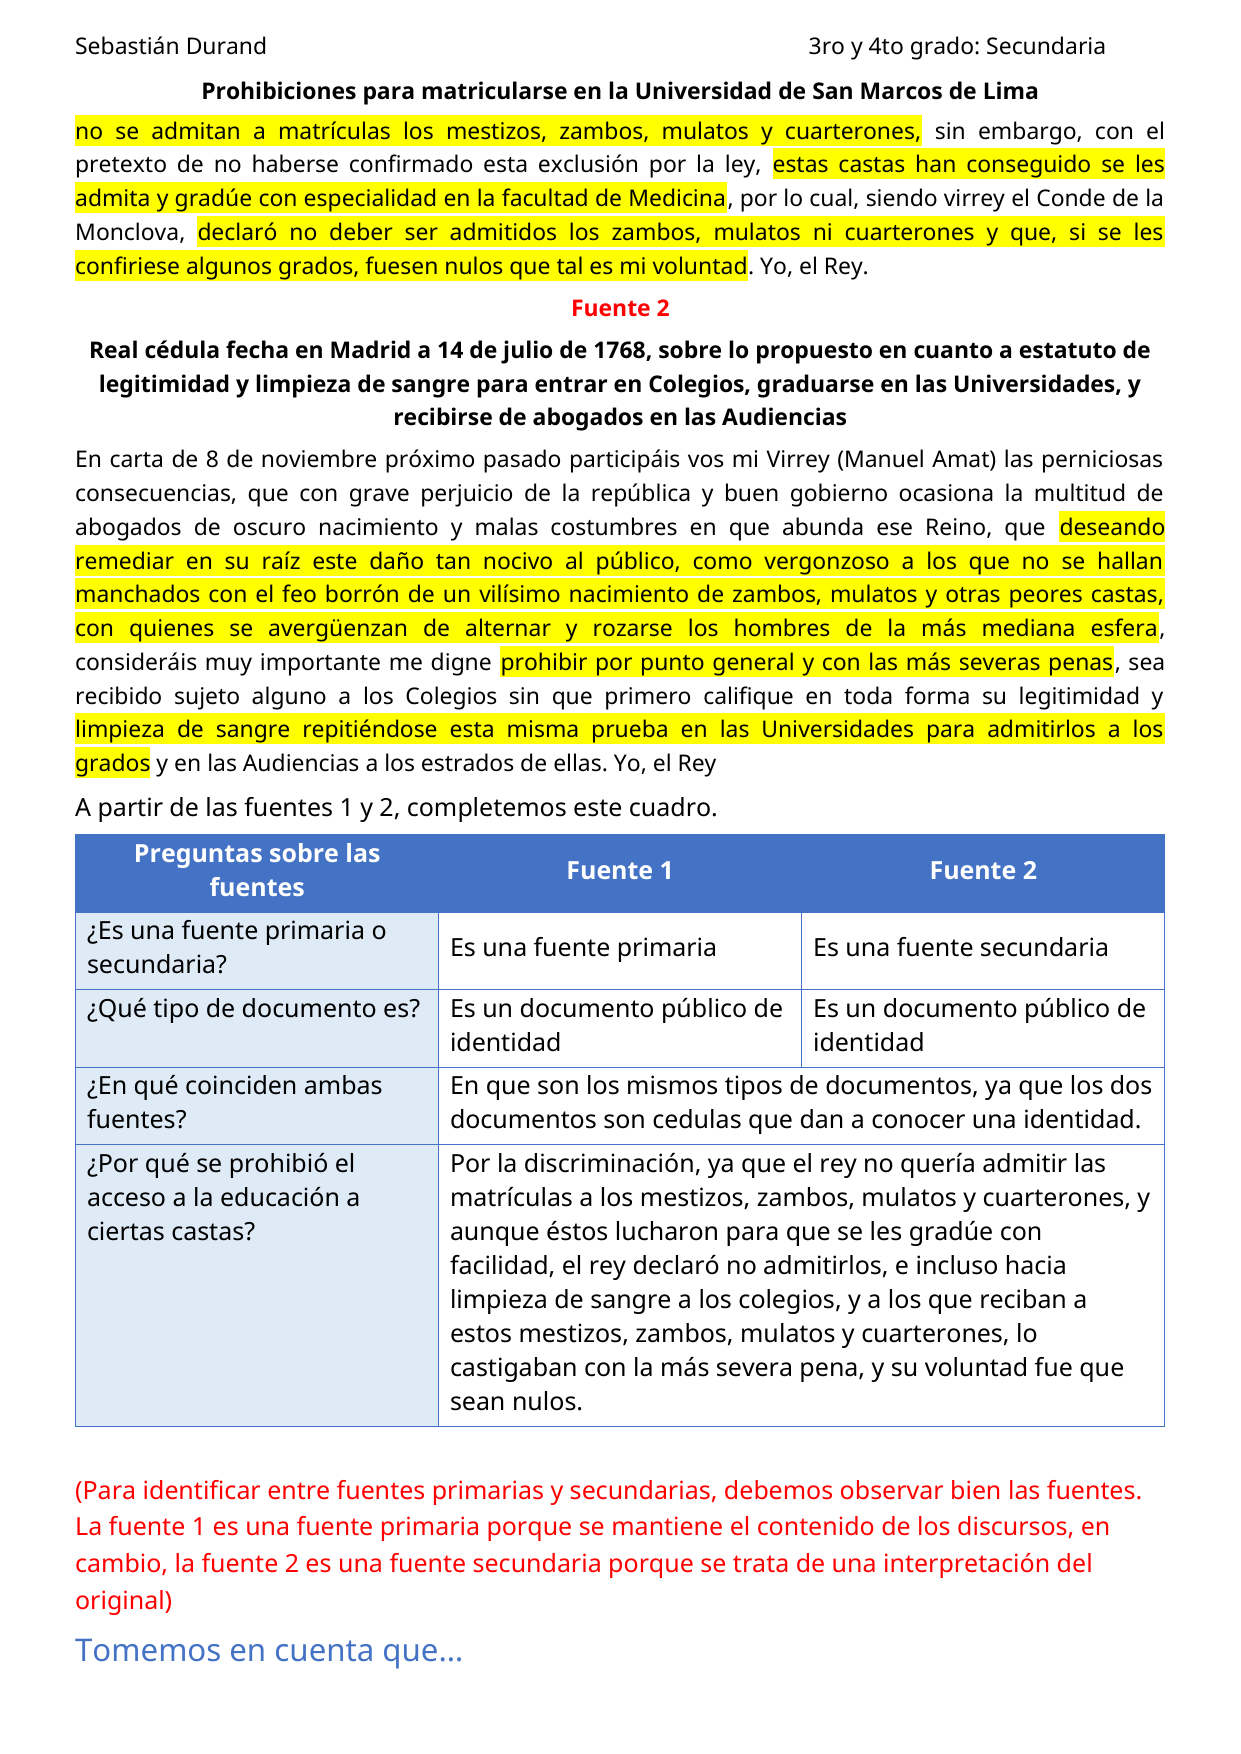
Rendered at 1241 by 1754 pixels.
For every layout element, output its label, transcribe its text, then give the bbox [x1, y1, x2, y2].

table_cell En que son los mismos tipos de documentos, ya que los dos documentos son cedulas que dan a conocer una identidad. [439, 1068, 1164, 1144]
text no se admitan a matrículas los mestizos, zambos, mulatos y cuarterones, sin embargo, con el pretexto de no haberse confirmado esta exclusión por la ley, estas castas han conseguido se les admita y gradúe con especialidad en la facultad de Medicina, por lo cual, siendo virrey el Conde de la Monclova, declaró no deber ser admitidos los zambos, mulatos ni cuarterones y que, si se les confiriese algunos grados, fuesen nulos que tal es mi voluntad. Yo, el Rey. [75, 114, 1165, 281]
table_header Fuente 2 [802, 835, 1164, 912]
text Real cédula fecha en Madrid a 14 de julio de 1768, sobre lo propuesto en cuanto a estatuto de legitimidad y limpieza de sangre para entrar en Colegios, graduarse en las Universidades, y recibirse de abogados en las Audiencias [75, 334, 1165, 432]
text (Para identificar entre fuentes primarias y secundarias, debemos observar bien las fuentes. La fuente 1 es una fuente primaria porque se mantiene el contenido de los discursos, en cambio, la fuente 2 es una fuente secundaria porque se trata de una interpretación del original) [75, 1472, 1165, 1617]
table_cell Es un documento público de identidad [439, 990, 801, 1067]
table_cell Es una fuente primaria [439, 913, 801, 989]
table_header Preguntas sobre las fuentes [76, 835, 438, 912]
table_cell ¿Qué tipo de documento es? [76, 990, 438, 1067]
table_cell ¿En qué coinciden ambas fuentes? [76, 1068, 438, 1144]
text Fuente 2 [75, 292, 1165, 323]
table_header Fuente 1 [439, 835, 801, 912]
table_cell Es un documento público de identidad [802, 990, 1164, 1067]
text En carta de 8 de noviembre próximo pasado participáis vos mi Virrey (Manuel Amat) las perniciosas consecuencias, que con grave perjuicio de la república y buen gobierno ocasiona la multitud de abogados de oscuro nacimiento y malas costumbres en que abunda ese Reino, que deseando remediar en su raíz este daño tan nocivo al público, como vergonzoso a los que no se hallan manchados con el feo borrón de un vilísimo nacimiento de zambos, mulatos y otras peores castas, con quienes se avergüenzan de alternar y rozarse los hombres de la más mediana esfera, consideráis muy importante me digne prohibir por punto general y con las más severas penas, sea recibido sujeto alguno a los Colegios sin que primero califique en toda forma su legitimidad y limpieza de sangre repitiéndose esta misma prueba en las Universidades para admitirlos a los grados y en las Audiencias a los estrados de ellas. Yo, el Rey [75, 443, 1165, 545]
table_cell ¿Es una fuente primaria o secundaria? [76, 913, 438, 989]
text En carta de 8 de noviembre próximo pasado participáis vos mi Virrey (Manuel Amat) las perniciosas consecuencias, que con grave perjuicio de la república y buen gobierno ocasiona la multitud de abogados de oscuro nacimiento y malas costumbres en que abunda ese Reino, que deseando remediar en su raíz este daño tan nocivo al público, como vergonzoso a los que no se hallan manchados con el feo borrón de un vilísimo nacimiento de zambos, mulatos y otras peores castas, con quienes se avergüenzan de alternar y rozarse los hombres de la más mediana esfera, consideráis muy importante me digne prohibir por punto general y con las más severas penas, sea recibido sujeto alguno a los Colegios sin que primero califique en toda forma su legitimidad y limpieza de sangre repitiéndose esta misma prueba en las Universidades para admitirlos a los grados y en las Audiencias a los estrados de ellas. Yo, el Rey [75, 609, 1165, 713]
table_cell ¿Por qué se prohibió el acceso a la educación a ciertas castas? [76, 1145, 438, 1426]
table_cell Por la discriminación, ya que el rey no quería admitir las matrículas a los mestizos, zambos, mulatos y cuarterones, y aunque éstos lucharon para que se les gradúe con facilidad, el rey declaró no admitirlos, e incluso hacia limpieza de sangre a los colegios, y a los que reciban a estos mestizos, zambos, mulatos y cuarterones, lo castigaban con la más severa pena, y su voluntad fue que sean nulos. [439, 1145, 1164, 1426]
table_cell Es una fuente secundaria [802, 913, 1164, 989]
text Tomemos en cuenta que… [75, 1628, 1165, 1670]
text A partir de las fuentes 1 y 2, completemos este cuadro. [75, 789, 1165, 823]
text Prohibiciones para matricularse en la Universidad de San Marcos de Lima [75, 75, 1165, 106]
